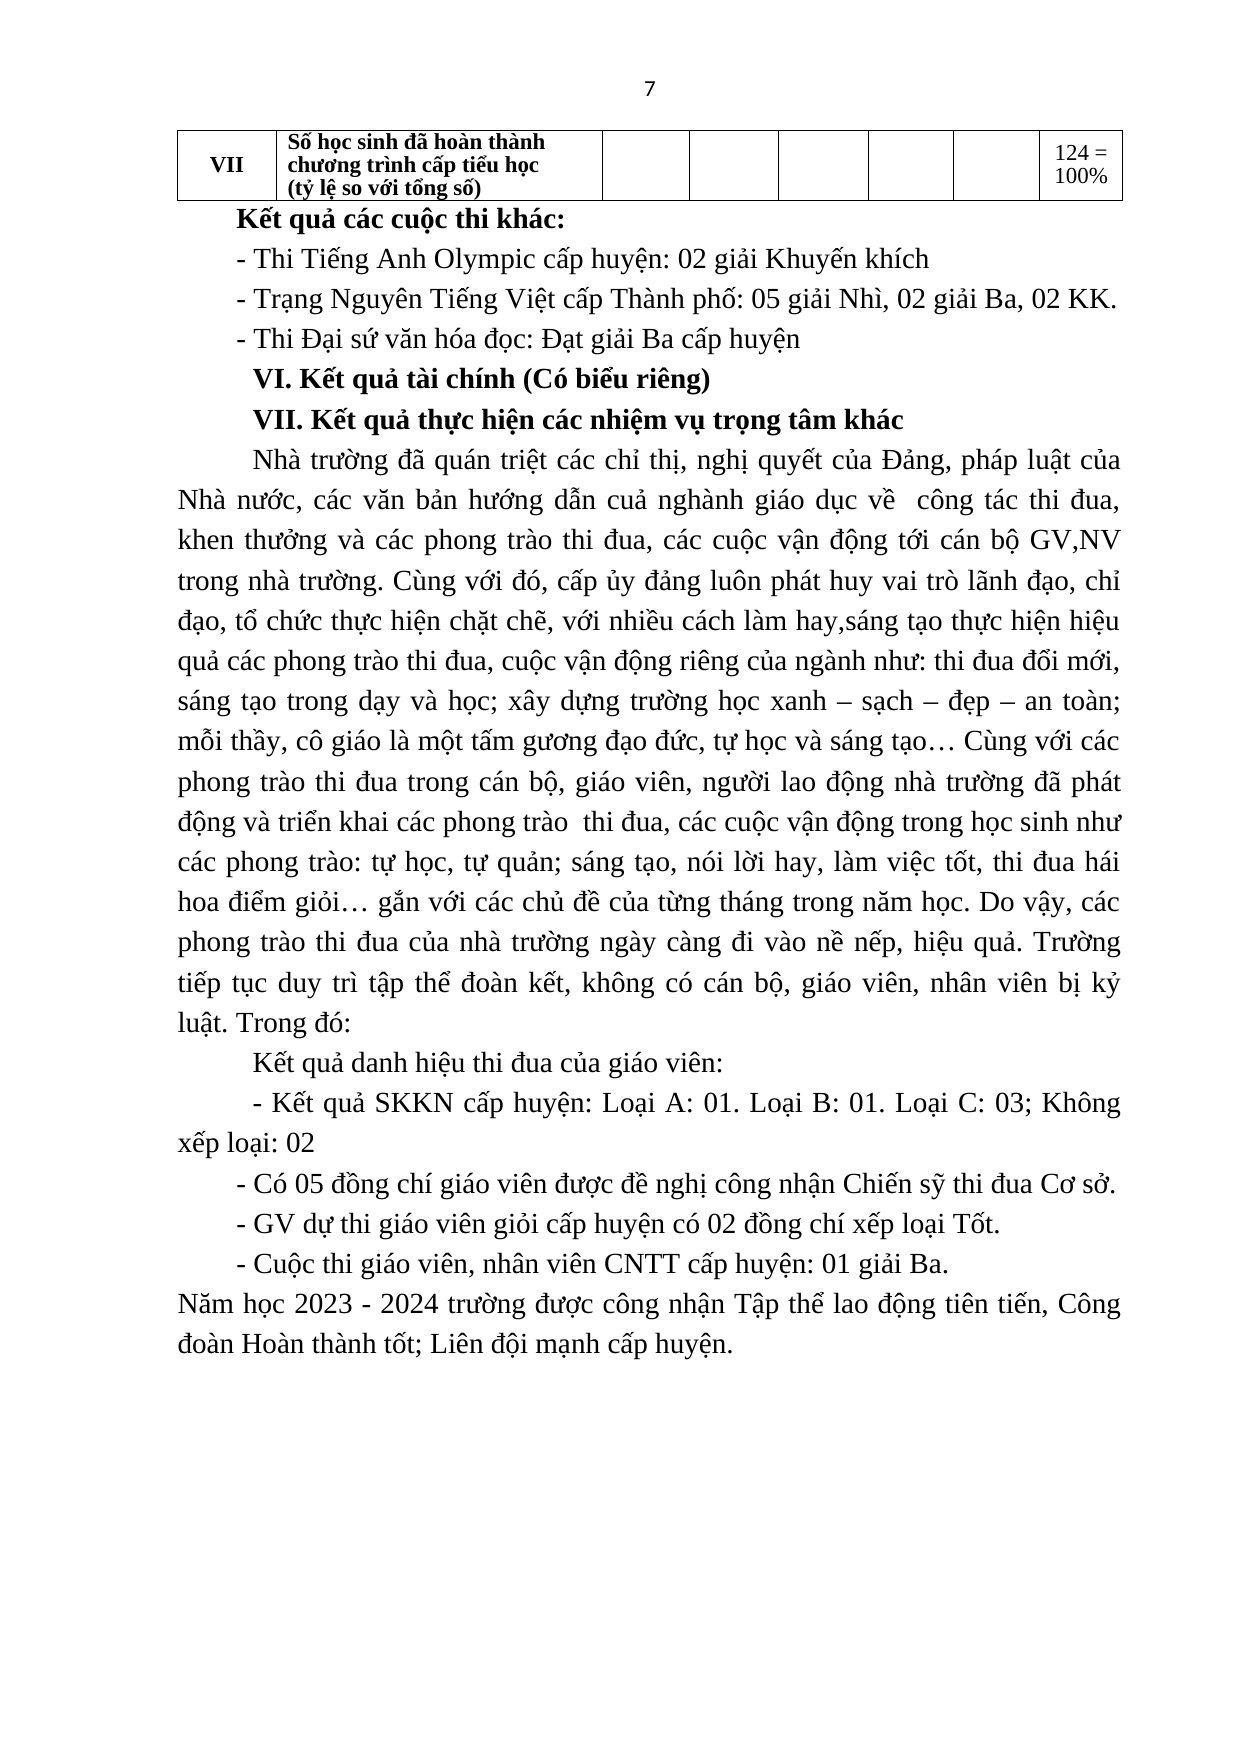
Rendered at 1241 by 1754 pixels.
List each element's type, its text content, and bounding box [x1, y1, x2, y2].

text Kết quả danh hiệu thi đua của giáo viên: [177, 1045, 1122, 1079]
text - Trạng Nguyên Tiếng Việt cấp Thành phố: 05 giải Nhì, 02 giải Ba, 02 KK. [177, 281, 1122, 315]
text Kết quả các cuộc thi khác: [177, 201, 1122, 234]
table_cell [954, 131, 1039, 200]
text - Thi Đại sứ văn hóa đọc: Đạt giải Ba cấp huyện [177, 321, 1122, 355]
table_cell VII [178, 131, 276, 200]
table_cell Số học sinh đã hoàn thành chương trình cấp tiểu học (tỷ lệ so với tổng số) [277, 131, 602, 200]
text VII. Kết quả thực hiện các nhiệm vụ trọng tâm khác [177, 402, 1122, 435]
table_cell [690, 131, 778, 200]
text VI. Kết quả tài chính (Có biểu riêng) [177, 362, 1122, 395]
text - GV dự thi giáo viên giỏi cấp huyện có 02 đồng chí xếp loại Tốt. [177, 1206, 1122, 1239]
table_cell 124 = 100% [1040, 131, 1122, 200]
text Năm học 2023 - 2024 trường được công nhận Tập thể lao động tiên tiến, Công đoàn Hoàn thành tốt; Liên đội mạnh cấp huyện. [177, 1286, 1122, 1360]
text - Cuộc thi giáo viên, nhân viên CNTT cấp huyện: 01 giải Ba. [177, 1246, 1122, 1280]
table_cell [869, 131, 953, 200]
table_cell [603, 131, 689, 200]
text Nhà trường đã quán triệt các chỉ thị, nghị quyết của Đảng, pháp luật của Nhà nước, các văn bản hướng dẫn cuả nghành giáo dục về công tác thi đua, khen thưởng và các phong trào thi đua, các cuộc vận động tới cán bộ GV,NV trong nhà trường. Cùng với đó, cấp ủy đảng luôn phát huy vai trò lãnh đạo, chỉ đạo, tổ chức thực hiện chặt chẽ, với nhiều cách làm hay,sáng tạo thực hiện hiệu quả các phong trào thi đua, cuộc vận động riêng của ngành như: thi đua đổi mới, sáng tạo trong dạy và học; xây dựng trường học xanh – sạch – đẹp – an toàn; mỗi thầy, cô giáo là một tấm gương đạo đức, tự học và sáng tạo… Cùng với các phong trào thi đua trong cán bộ, giáo viên, người lao động nhà trường đã phát động và triển khai các phong trào thi đua, các cuộc vận động trong học sinh như các phong trào: tự học, tự quản; sáng tạo, nói lời hay, làm việc tốt, thi đua hái hoa điểm giỏi… gắn với các chủ đề của từng tháng trong năm học. Do vậy, các phong trào thi đua của nhà trường ngày càng đi vào nề nếp, hiệu quả. Trường tiếp tục duy trì tập thể đoàn kết, không có cán bộ, giáo viên, nhân viên bị kỷ luật. Trong đó: [177, 442, 1122, 1038]
text - Kết quả SKKN cấp huyện: Loại A: 01. Loại B: 01. Loại C: 03; Không xếp loại: 02 [177, 1085, 1122, 1159]
table_cell [779, 131, 868, 200]
text - Thi Tiếng Anh Olympic cấp huyện: 02 giải Khuyến khích [177, 241, 1122, 274]
text - Có 05 đồng chí giáo viên được đề nghị công nhận Chiến sỹ thi đua Cơ sở. [177, 1166, 1122, 1199]
